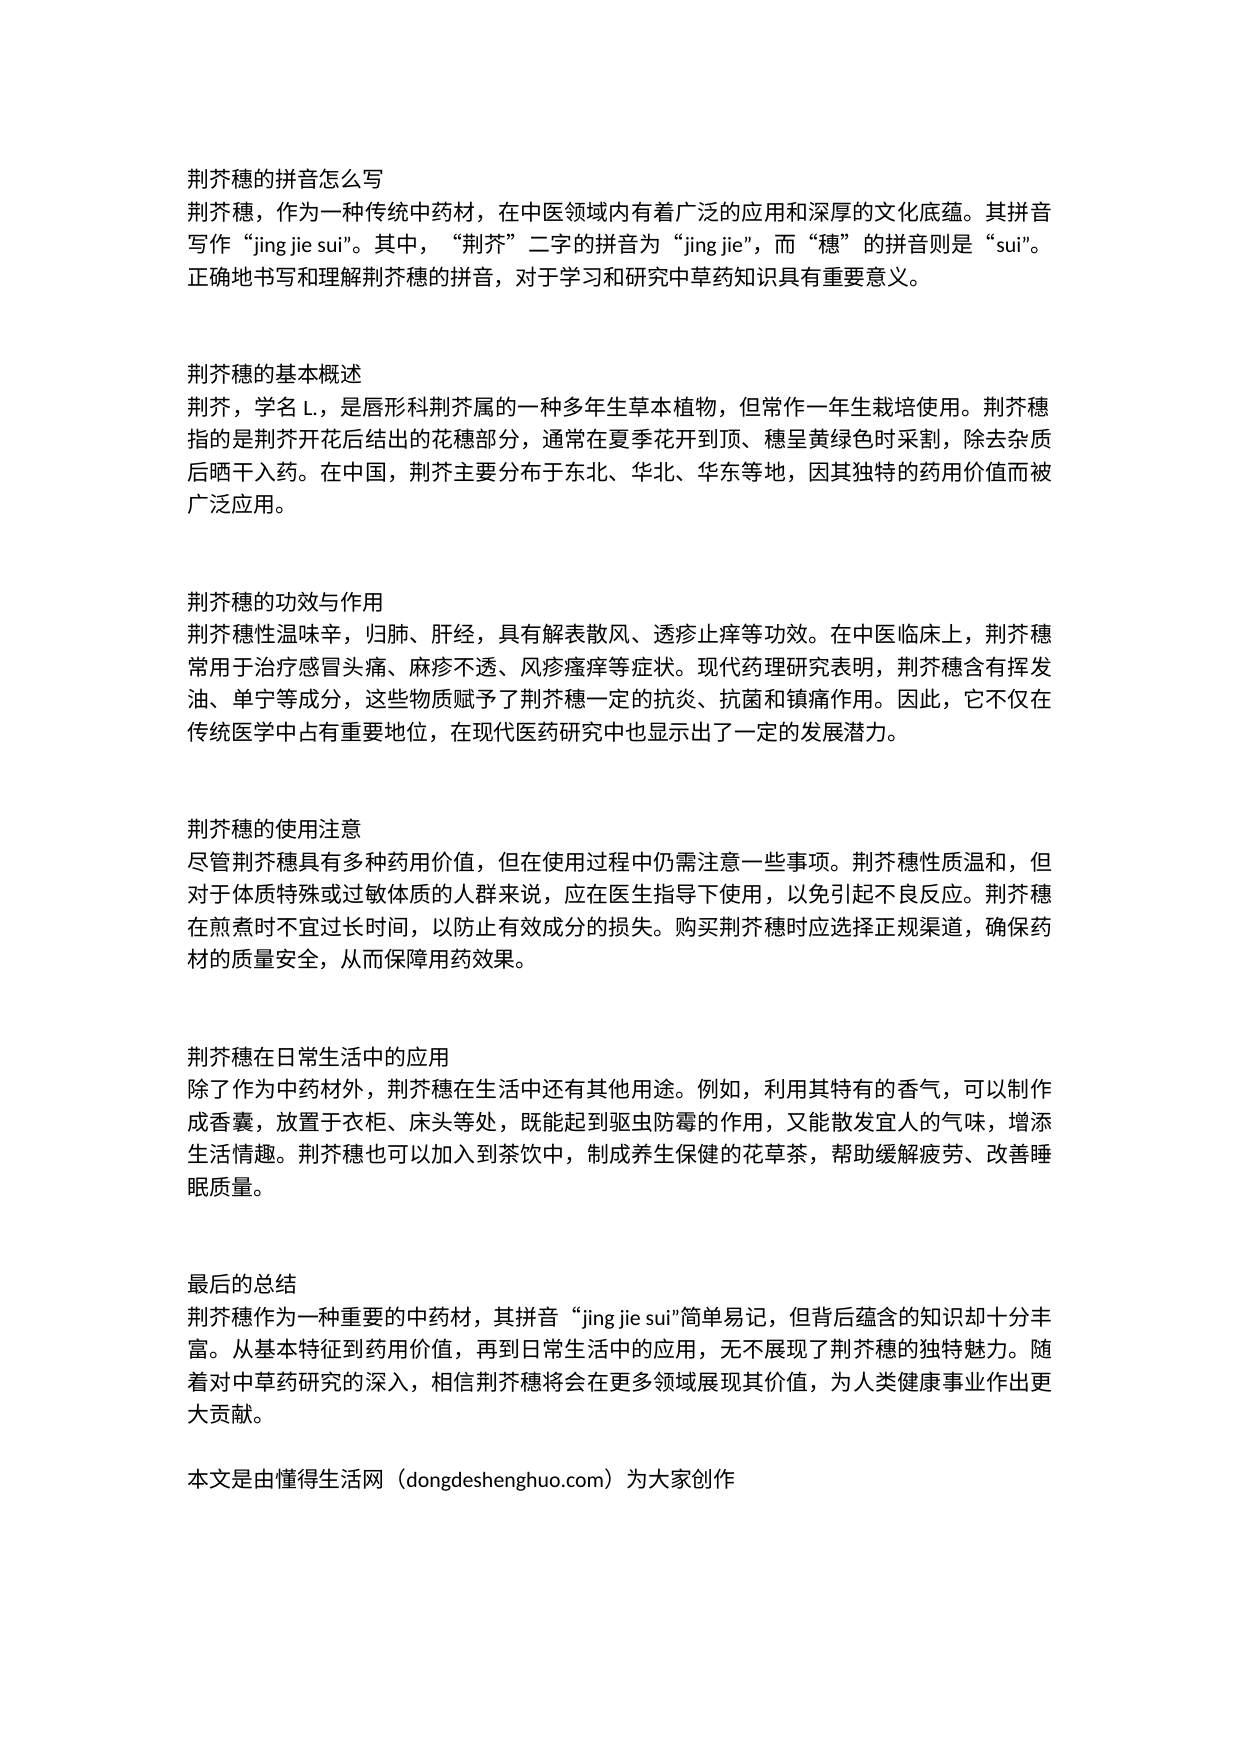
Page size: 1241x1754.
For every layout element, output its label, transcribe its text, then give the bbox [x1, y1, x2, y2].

text 荆芥穗的使用注意 [187, 812, 1053, 844]
text 荆芥穗性温味辛，归肺、肝经，具有解表散风、透疹止痒等功效。在中医临床上，荆芥穗常用于治疗感冒头痛、麻疹不透、风疹瘙痒等症状。现代药理研究表明，荆芥穗含有挥发油、单宁等成分，这些物质赋予了荆芥穗一定的抗炎、抗菌和镇痛作用。因此，它不仅在传统医学中占有重要地位，在现代医药研究中也显示出了一定的发展潜力。 [187, 617, 1053, 747]
text 除了作为中药材外，荆芥穗在生活中还有其他用途。例如，利用其特有的香气，可以制作成香囊，放置于衣柜、床头等处，既能起到驱虫防霉的作用，又能散发宜人的气味，增添生活情趣。荆芥穗也可以加入到茶饮中，制成养生保健的花草茶，帮助缓解疲劳、改善睡眠质量。 [187, 1072, 1053, 1202]
text 本文是由懂得生活网（dongdeshenghuo.com）为大家创作 [187, 1462, 1053, 1494]
text 尽管荆芥穗具有多种药用价值，但在使用过程中仍需注意一些事项。荆芥穗性质温和，但对于体质特殊或过敏体质的人群来说，应在医生指导下使用，以免引起不良反应。荆芥穗在煎煮时不宜过长时间，以防止有效成分的损失。购买荆芥穗时应选择正规渠道，确保药材的质量安全，从而保障用药效果。 [187, 844, 1053, 974]
text 荆芥穗作为一种重要的中药材，其拼音“jing jie sui”简单易记，但背后蕴含的知识却十分丰富。从基本特征到药用价值，再到日常生活中的应用，无不展现了荆芥穗的独特魅力。随着对中草药研究的深入，相信荆芥穗将会在更多领域展现其价值，为人类健康事业作出更大贡献。 [187, 1299, 1053, 1429]
text 荆芥穗在日常生活中的应用 [187, 1039, 1053, 1072]
text 荆芥，学名L.，是唇形科荆芥属的一种多年生草本植物，但常作一年生栽培使用。荆芥穗指的是荆芥开花后结出的花穗部分，通常在夏季花开到顶、穗呈黄绿色时采割，除去杂质后晒干入药。在中国，荆芥主要分布于东北、华北、华东等地，因其独特的药用价值而被广泛应用。 [187, 389, 1053, 519]
text 荆芥穗的功效与作用 [187, 584, 1053, 617]
text 最后的总结 [187, 1267, 1053, 1299]
text 荆芥穗的基本概述 [187, 357, 1053, 389]
text 荆芥穗的拼音怎么写 [187, 162, 1053, 194]
text 荆芥穗，作为一种传统中药材，在中医领域内有着广泛的应用和深厚的文化底蕴。其拼音写作“jing jie sui”。其中，“荆芥”二字的拼音为“jing jie”，而“穗”的拼音则是“sui”。正确地书写和理解荆芥穗的拼音，对于学习和研究中草药知识具有重要意义。 [187, 194, 1053, 292]
